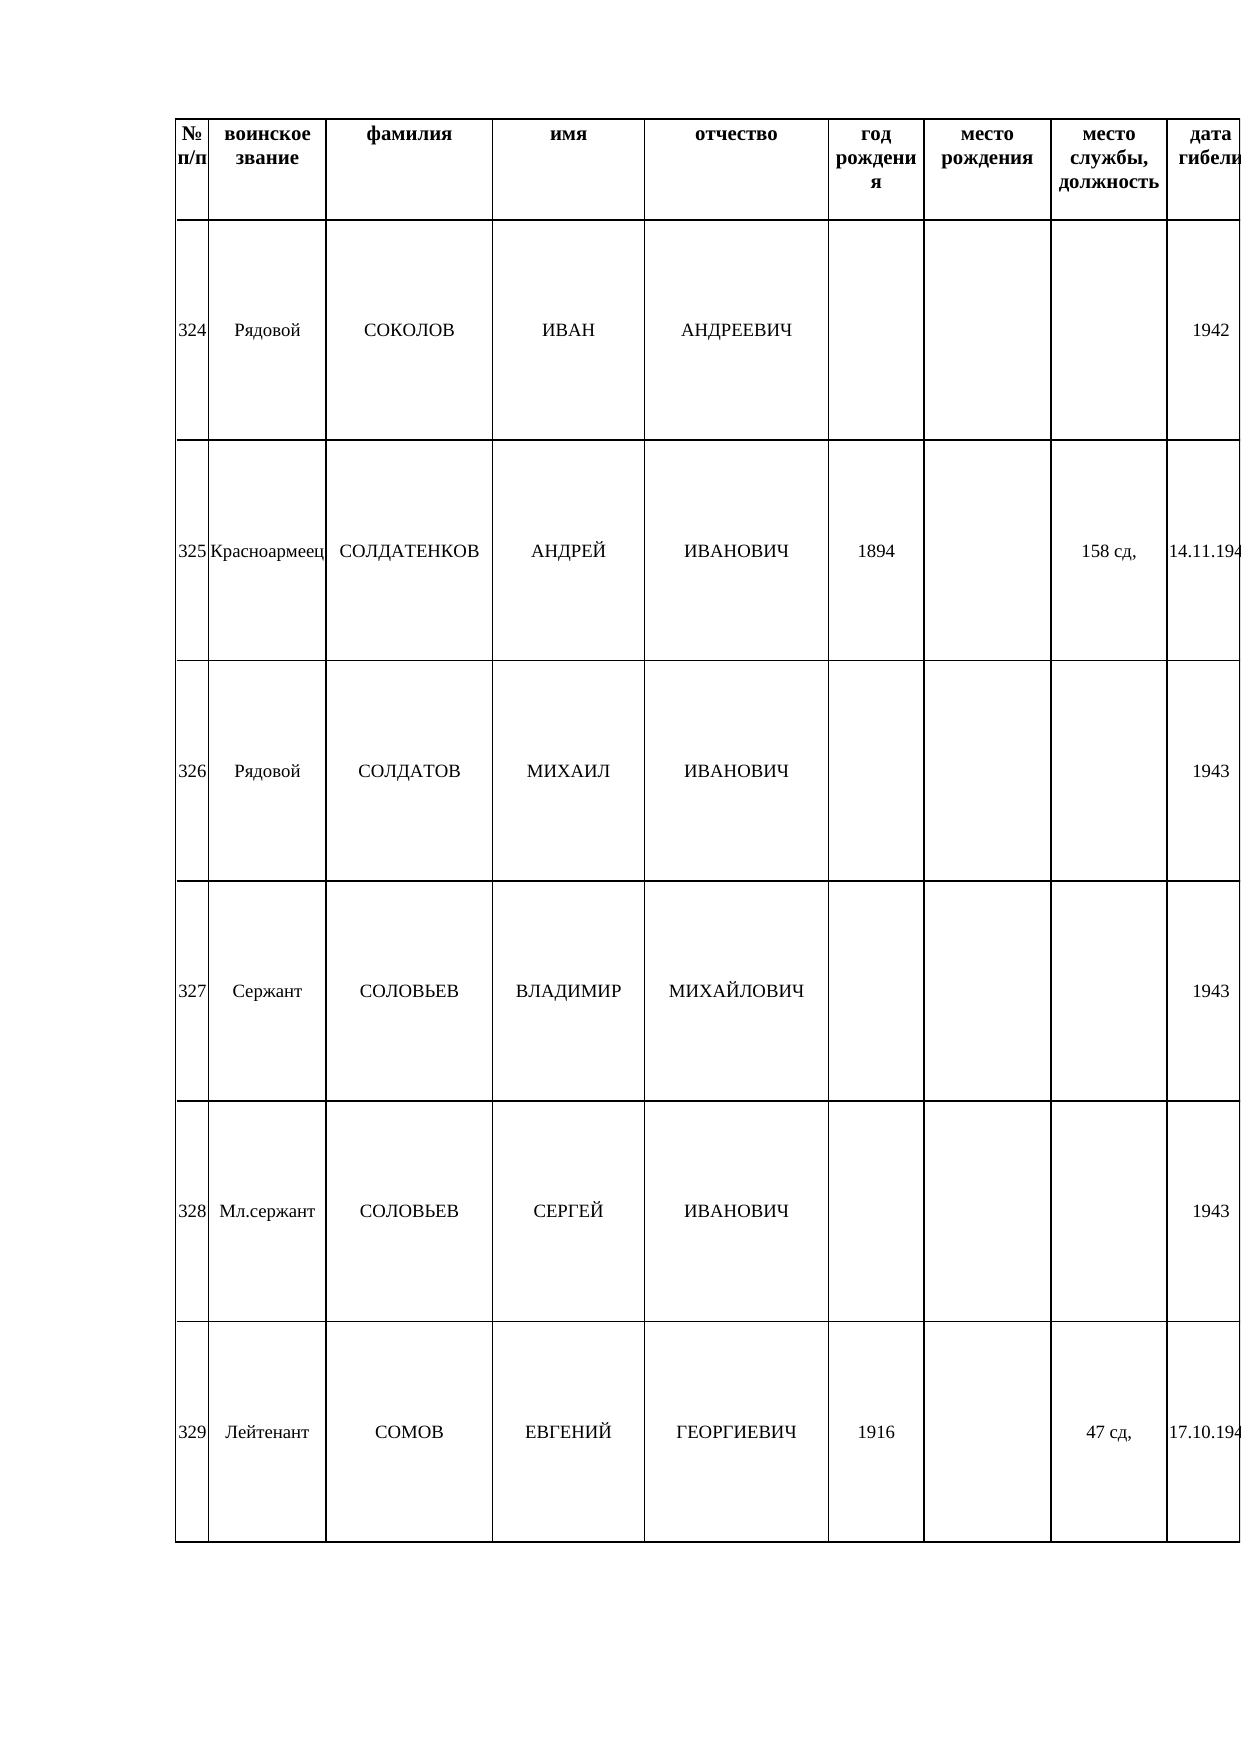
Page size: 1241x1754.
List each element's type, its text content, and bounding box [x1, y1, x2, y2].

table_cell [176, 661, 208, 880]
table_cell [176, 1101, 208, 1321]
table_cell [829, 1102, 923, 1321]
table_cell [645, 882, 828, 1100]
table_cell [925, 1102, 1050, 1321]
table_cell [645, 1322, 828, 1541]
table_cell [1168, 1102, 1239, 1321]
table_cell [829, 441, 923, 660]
table_header дата гибели [1168, 120, 1239, 219]
table_header имя [493, 120, 644, 219]
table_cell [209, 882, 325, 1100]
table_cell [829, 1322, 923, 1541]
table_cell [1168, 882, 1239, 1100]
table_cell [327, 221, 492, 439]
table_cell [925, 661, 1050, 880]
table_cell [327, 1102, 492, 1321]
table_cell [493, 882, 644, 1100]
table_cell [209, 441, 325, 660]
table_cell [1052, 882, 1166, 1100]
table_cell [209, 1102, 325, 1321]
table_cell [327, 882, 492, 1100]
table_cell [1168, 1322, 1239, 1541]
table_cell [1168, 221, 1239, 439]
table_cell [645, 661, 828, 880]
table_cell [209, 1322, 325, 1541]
table_header № п/п [176, 120, 208, 219]
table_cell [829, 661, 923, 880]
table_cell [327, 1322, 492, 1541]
table_header год рождения [829, 120, 923, 219]
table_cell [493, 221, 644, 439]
table_header воинское звание [209, 120, 325, 219]
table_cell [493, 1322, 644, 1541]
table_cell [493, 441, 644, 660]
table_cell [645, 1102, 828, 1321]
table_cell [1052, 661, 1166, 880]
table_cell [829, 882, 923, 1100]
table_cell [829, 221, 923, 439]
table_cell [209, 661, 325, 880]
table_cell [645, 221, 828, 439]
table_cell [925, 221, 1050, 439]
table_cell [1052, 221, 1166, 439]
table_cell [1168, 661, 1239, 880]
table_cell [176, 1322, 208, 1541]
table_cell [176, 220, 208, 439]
table_header место службы, должность [1052, 120, 1166, 219]
table_header фамилия [327, 120, 492, 219]
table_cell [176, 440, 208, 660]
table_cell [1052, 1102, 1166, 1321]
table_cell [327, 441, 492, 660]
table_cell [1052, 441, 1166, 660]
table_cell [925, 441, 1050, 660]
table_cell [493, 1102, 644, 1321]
table_header место рождения [925, 120, 1050, 219]
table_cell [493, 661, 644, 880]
table_header отчество [645, 120, 828, 219]
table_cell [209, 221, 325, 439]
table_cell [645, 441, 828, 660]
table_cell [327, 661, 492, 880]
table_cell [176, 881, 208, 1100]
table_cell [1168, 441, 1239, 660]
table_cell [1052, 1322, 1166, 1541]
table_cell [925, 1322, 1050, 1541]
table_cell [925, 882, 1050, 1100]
